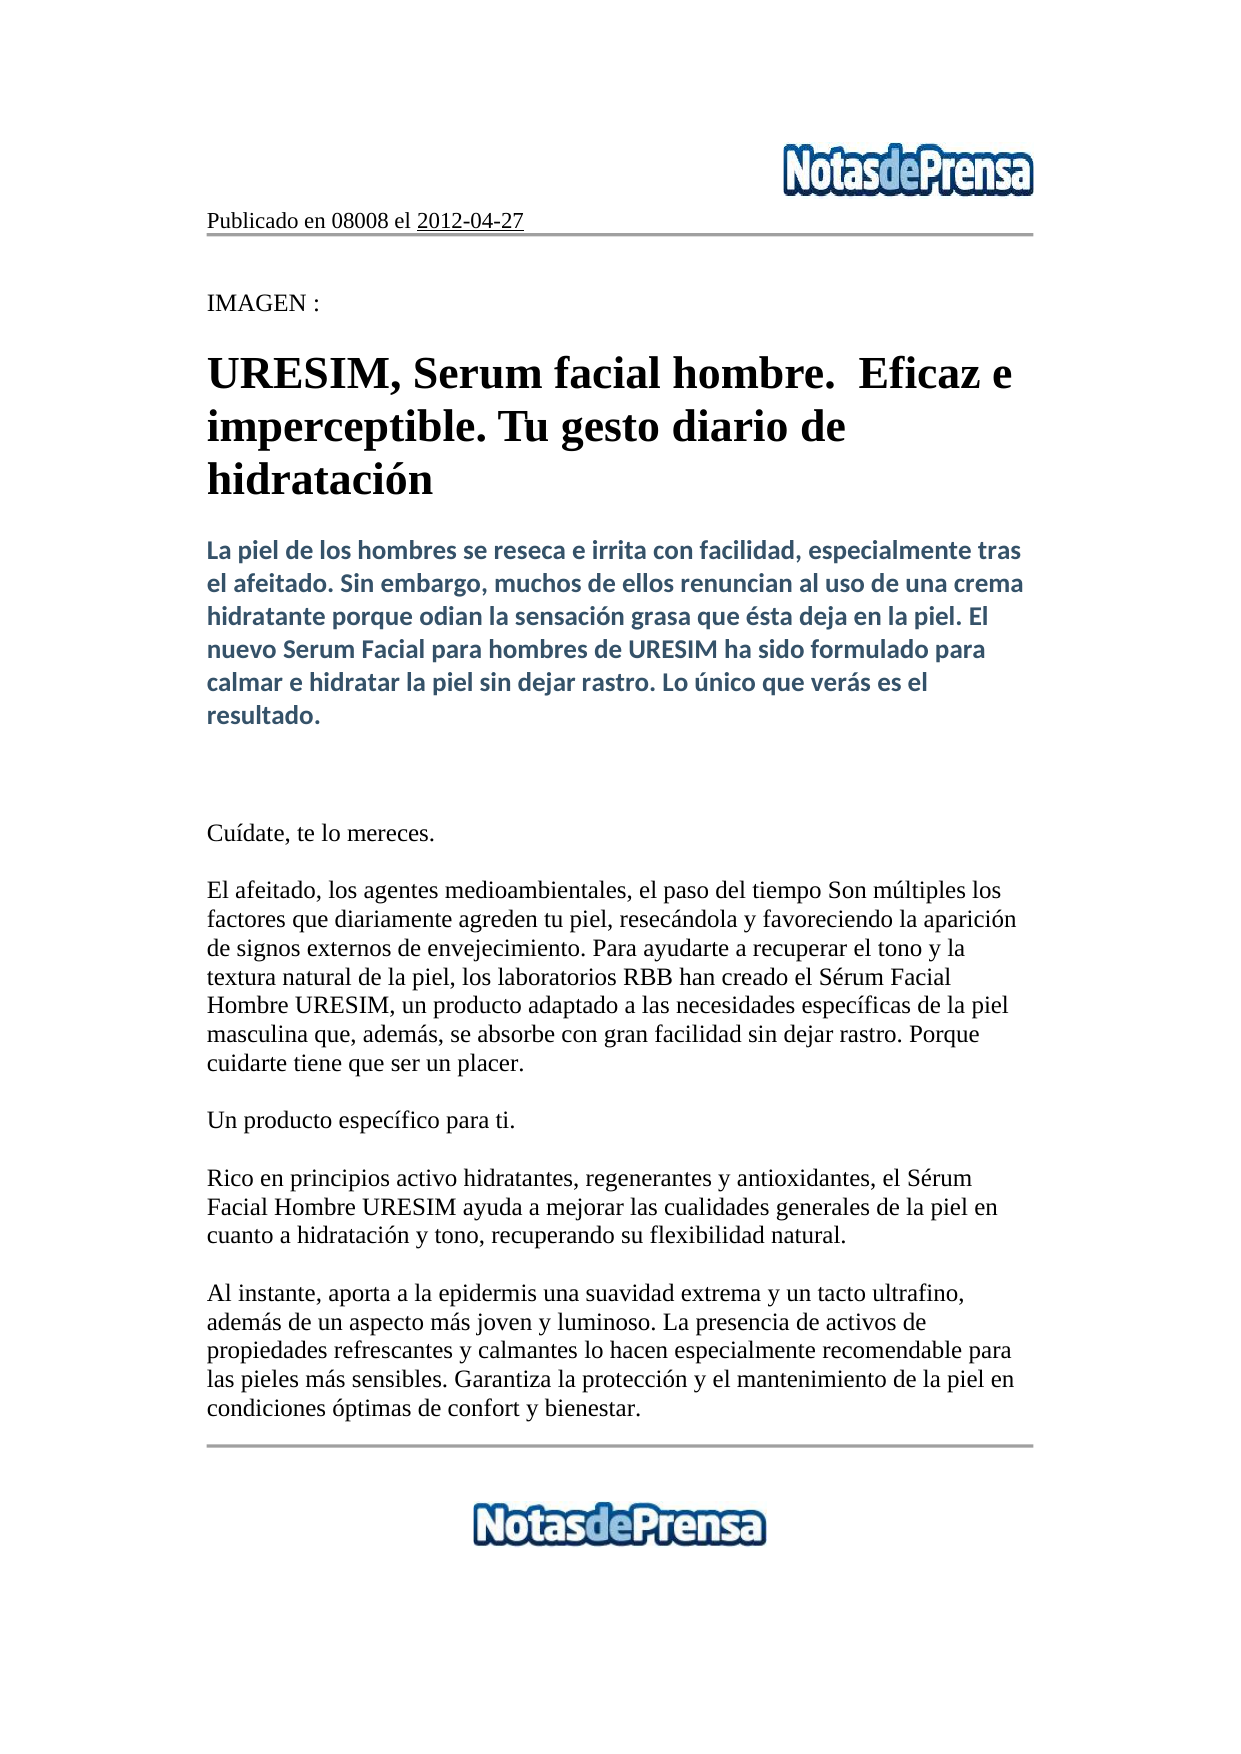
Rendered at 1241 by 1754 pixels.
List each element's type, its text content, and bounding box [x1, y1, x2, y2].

text IMAGEN : [207, 288, 1033, 317]
picture [783, 142, 1034, 199]
subtitle URESIM, Serum facial hombre. Eficaz e imperceptible. Tu gesto diario de hidratación [207, 346, 1033, 504]
subtitle La piel de los hombres se reseca e irrita con facilidad, especialmente tras el afeitado. Sin embargo, muchos de ellos renuncian al uso de una crema hidratante porque odian la sensación grasa que ésta deja en la piel. El nuevo Serum Facial para hombres de URESIM ha sido formulado para calmar e hidratar la piel sin dejar rastro. Lo único que verás es el resultado. [207, 533, 1033, 732]
picture [473, 1501, 767, 1548]
